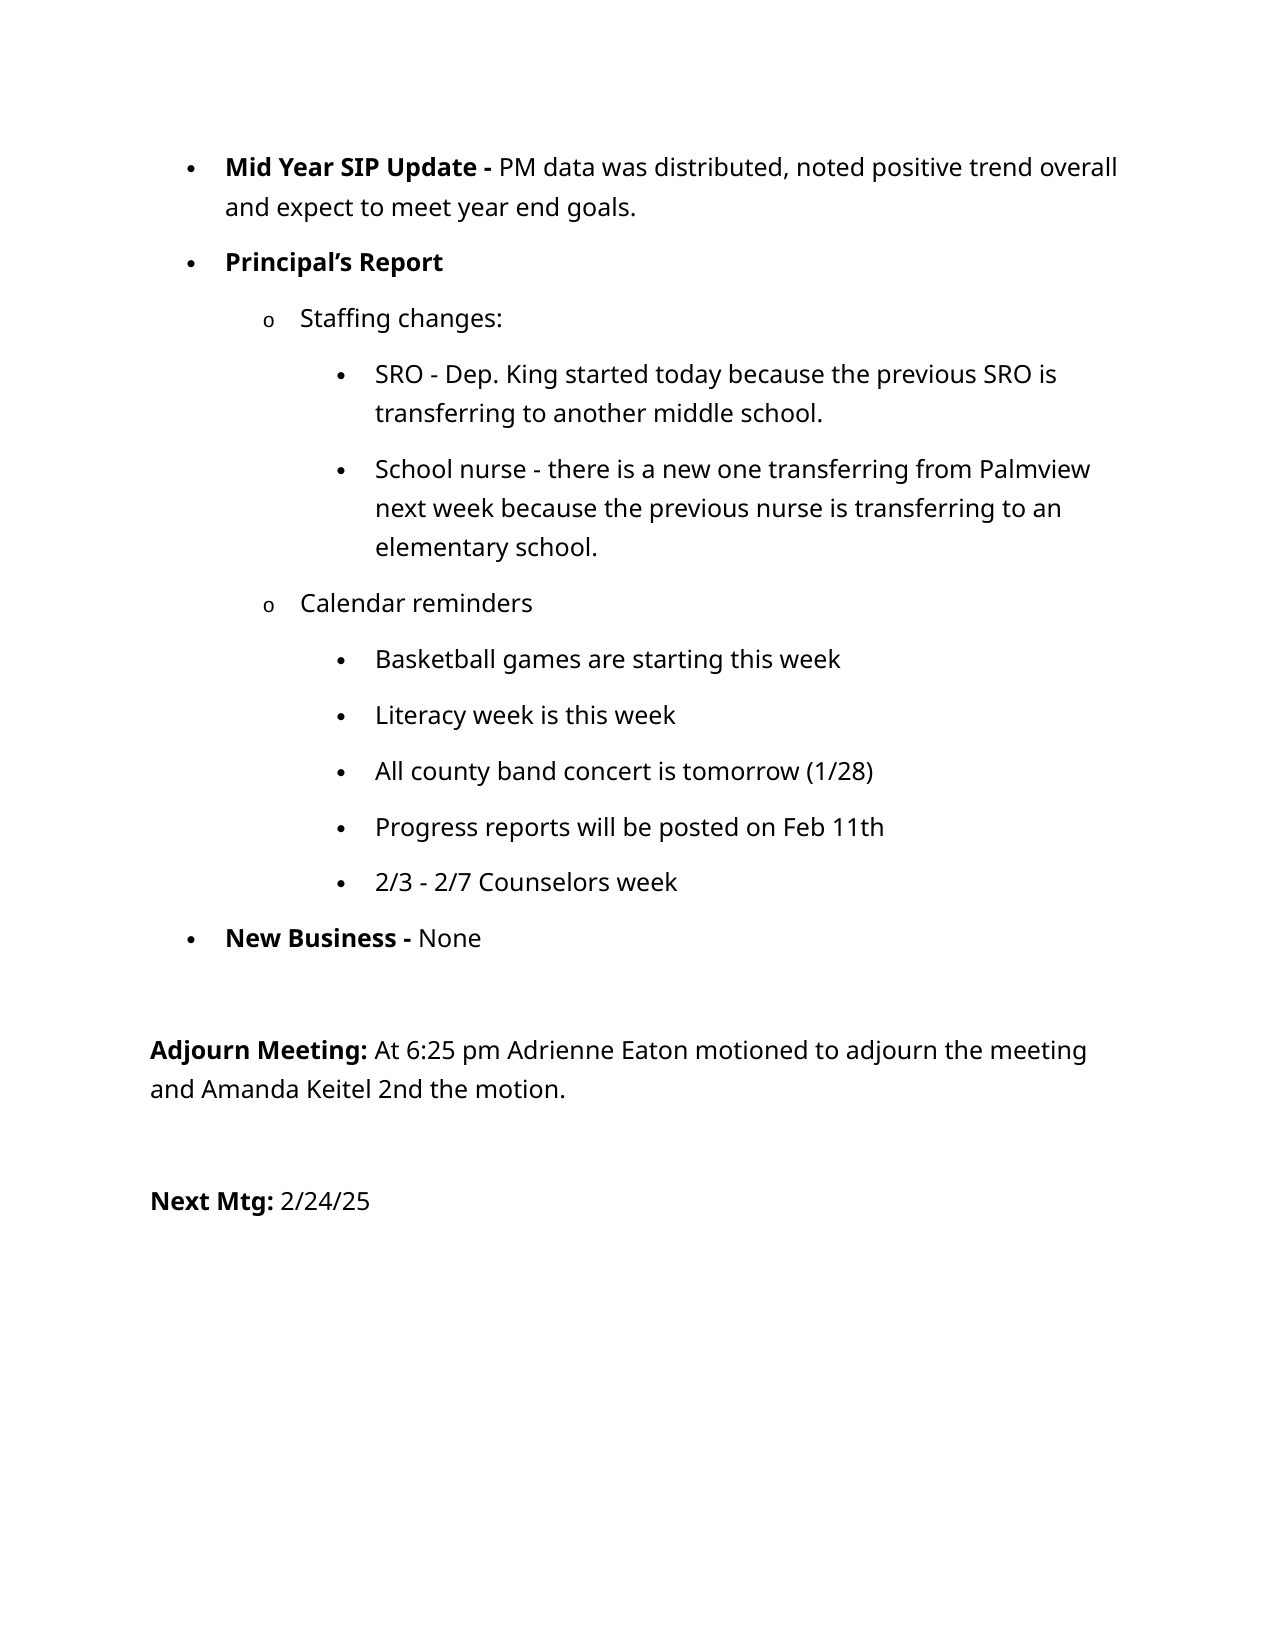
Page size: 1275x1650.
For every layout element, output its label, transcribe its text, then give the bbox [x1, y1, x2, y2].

list Calendar reminders [262, 586, 1125, 620]
list Staffing changes: [262, 301, 1125, 335]
list Principal’s Report [187, 245, 1125, 279]
list Basketball games are starting this week [337, 642, 1125, 676]
list 2/3 - 2/7 Counselors week [337, 865, 1125, 899]
list Mid Year SIP Update - PM data was distributed, noted positive trend overall and expect to meet year end goals. [187, 150, 1125, 223]
list School nurse - there is a new one transferring from Palmview next week because the previous nurse is transferring to an elementary school. [337, 452, 1125, 564]
text Adjourn Meeting: At 6:25 pm Adrienne Eaton motioned to adjourn the meeting and Amanda Keitel 2nd the motion. [150, 1032, 1125, 1106]
list Literacy week is this week [337, 697, 1125, 732]
list Progress reports will be posted on Feb 11th [337, 809, 1125, 843]
text Next Mtg: 2/24/25 [150, 1183, 1125, 1217]
list New Business - None [187, 921, 1125, 955]
list SRO - Dep. King started today because the previous SRO is transferring to another middle school. [337, 357, 1125, 430]
list All county band concert is tomorrow (1/28) [337, 753, 1125, 787]
